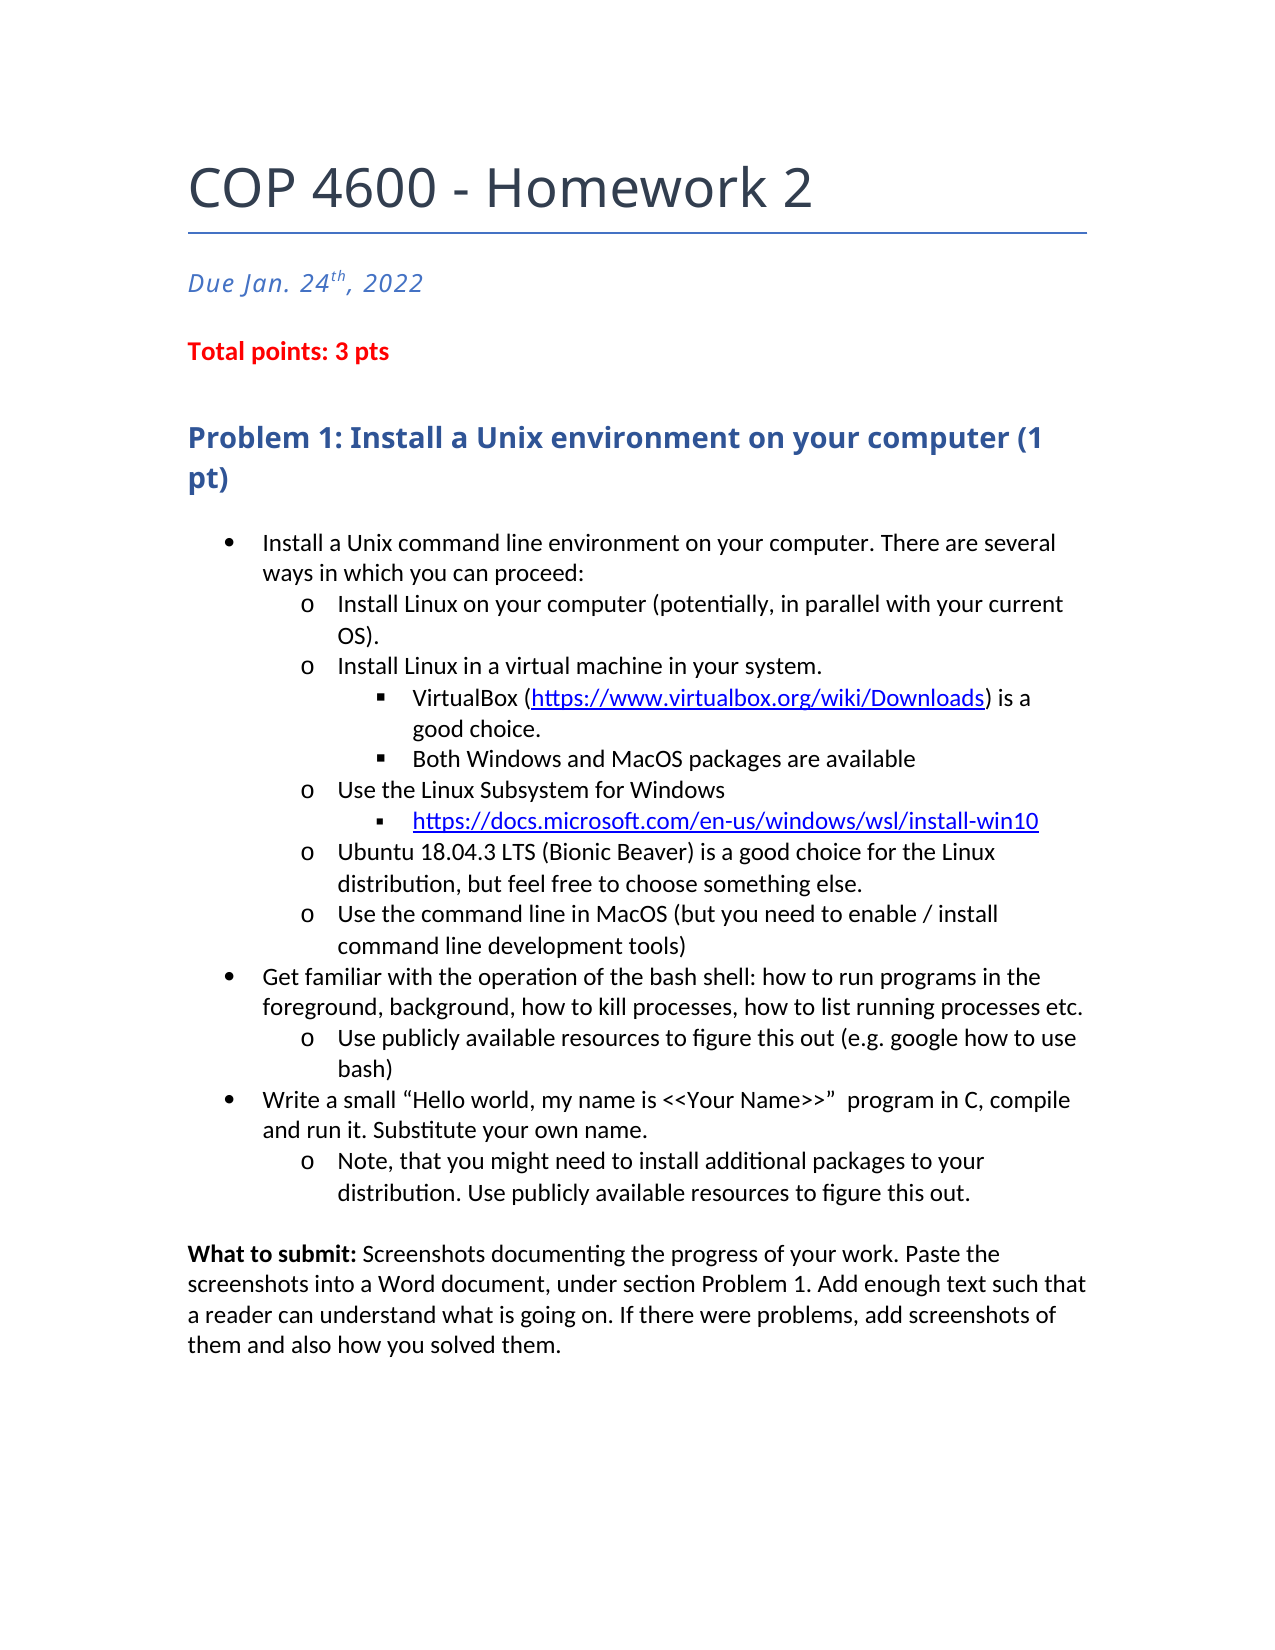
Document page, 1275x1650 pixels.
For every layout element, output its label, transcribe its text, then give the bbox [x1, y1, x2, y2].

list Note, that you might need to install additional packages to your distribution. Use publicly available resources to figure this out. [300, 1145, 1087, 1207]
list Install Linux on your computer (potentially, in parallel with your current OS). [300, 588, 1087, 650]
subtitle Total points: 3 pts [187, 334, 1087, 367]
list Write a small “Hello world, my name is <<Your Name>>” program in C, compile and run it. Substitute your own name. [225, 1084, 1087, 1145]
subtitle Due Jan. 24th, 2022 [187, 265, 1087, 299]
list Get familiar with the operation of the bash shell: how to run programs in the foreground, background, how to kill processes, how to list running processes etc. [225, 961, 1087, 1022]
title COP 4600 - Homework 2 [187, 150, 1087, 234]
list Ubuntu 18.04.3 LTS (Bionic Beaver) is a good choice for the Linux distribution, but feel free to choose something else. [300, 836, 1087, 898]
list VirtualBox (https://www.virtualbox.org/wiki/Downloads) is a good choice. [375, 682, 1087, 743]
list Use the command line in MacOS (but you need to enable / install command line development tools) [300, 898, 1087, 961]
list Both Windows and MacOS packages are available [375, 743, 1087, 774]
list Use publicly available resources to figure this out (e.g. google how to use bash) [300, 1022, 1087, 1084]
subtitle Problem 1: Install a Unix environment on your computer (1 pt) [187, 417, 1087, 497]
list Use the Linux Subsystem for Windows [300, 774, 1087, 806]
list https://docs.microsoft.com/en-us/windows/wsl/install-win10 [375, 806, 1087, 836]
text What to submit: Screenshots documenting the progress of your work. Paste the screenshots into a Word document, under section Problem 1. Add enough text such that a reader can understand what is going on. If there were problems, add screenshots of them and also how you solved them. [187, 1238, 1087, 1360]
list Install a Unix command line environment on your computer. There are several ways in which you can proceed: [225, 527, 1087, 588]
list Install Linux in a virtual machine in your system. [300, 650, 1087, 682]
